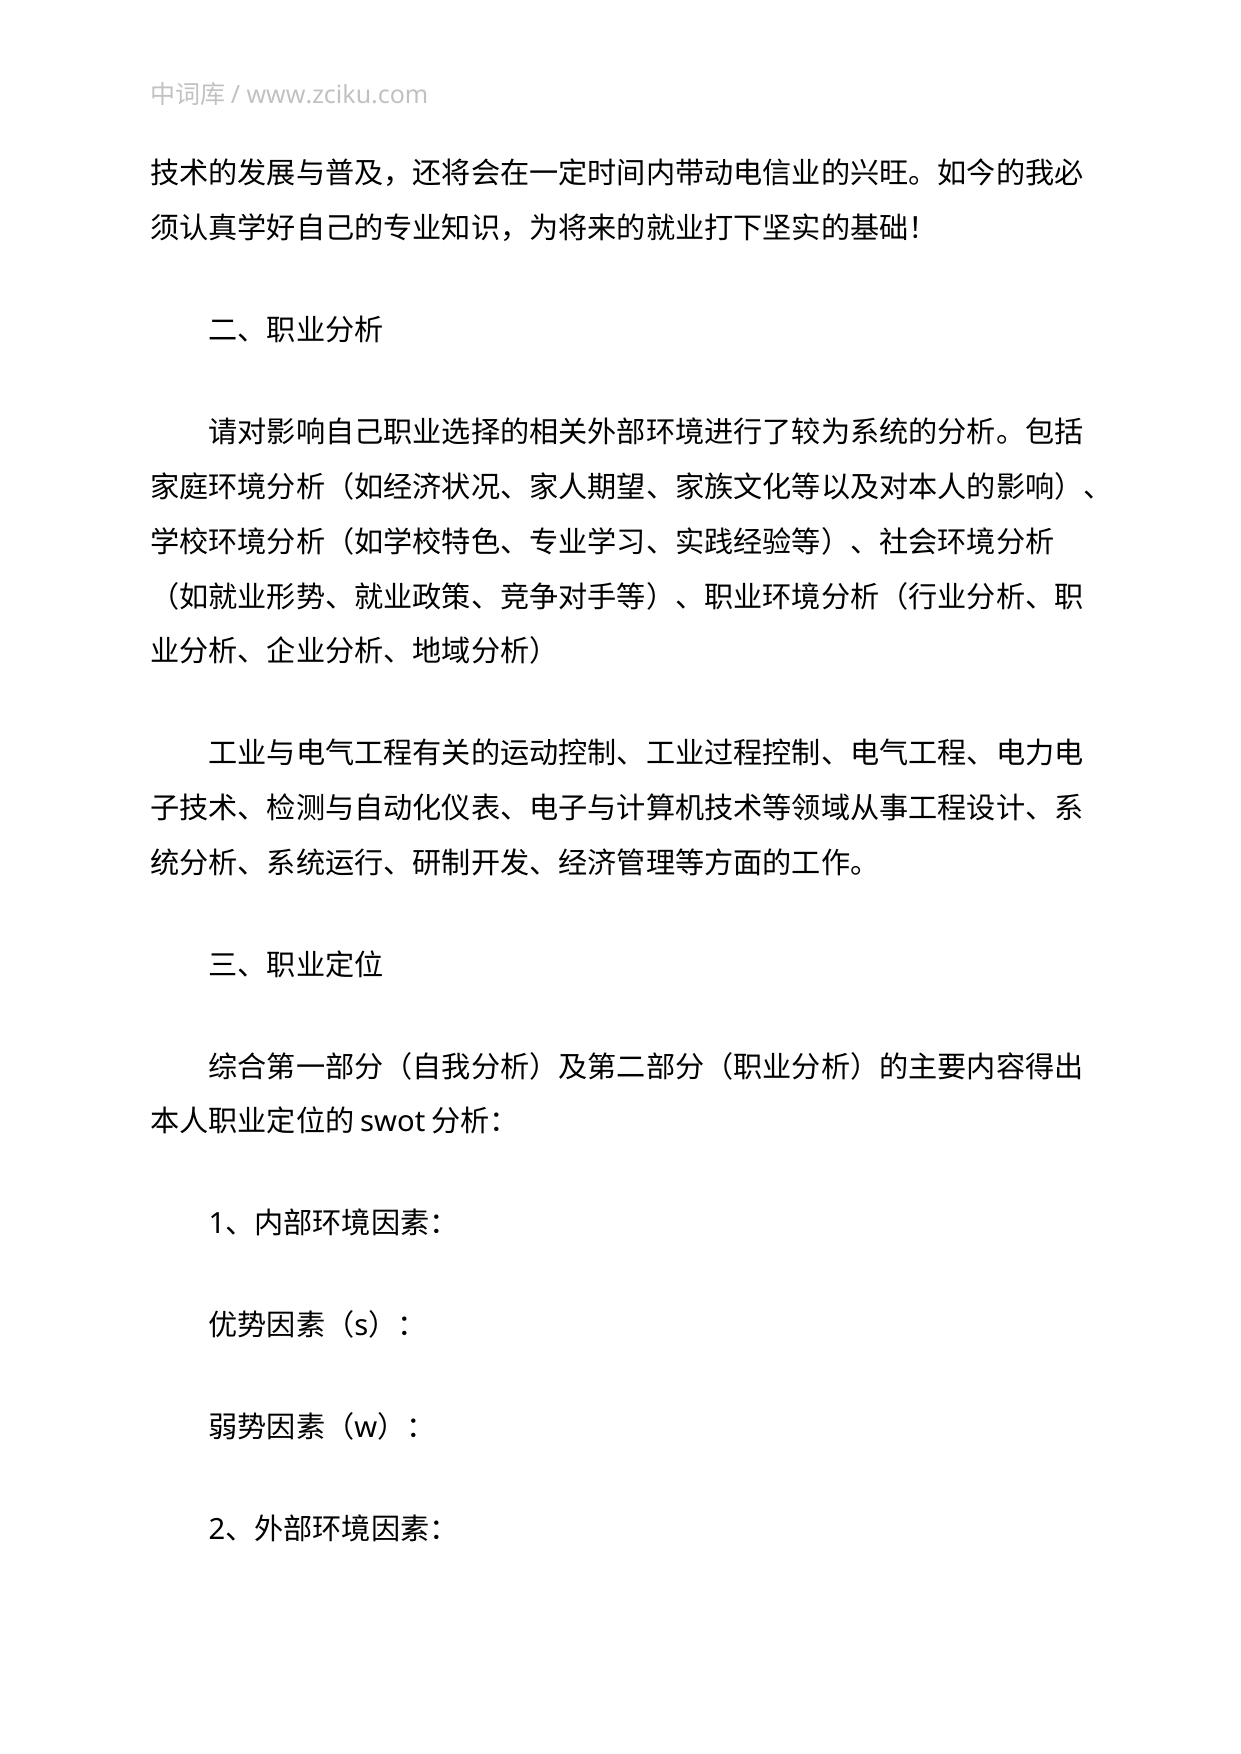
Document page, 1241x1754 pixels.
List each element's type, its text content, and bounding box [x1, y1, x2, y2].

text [150, 150, 1090, 247]
text 优势因素（s）： [150, 1302, 1090, 1344]
text 三、职业定位 [150, 941, 1090, 984]
text 弱势因素（w）： [150, 1404, 1090, 1446]
text 请对影响自己职业选择的相关外部环境进行了较为系统的分析。包括家庭环境分析（如经济状况、家人期望、家族文化等以及对本人的影响）、学校环境分析（如学校特色、专业学习、实践经验等）、社会环境分析（如就业形势、就业政策、竞争对手等）、职业环境分析（行业分析、职业分析、企业分析、地域分析） [150, 408, 1090, 670]
text 1、内部环境因素： [150, 1200, 1090, 1242]
text 综合第一部分（自我分析）及第二部分（职业分析）的主要内容得出本人职业定位的swot分析： [150, 1043, 1090, 1140]
text 工业与电气工程有关的运动控制、工业过程控制、电气工程、电力电子技术、检测与自动化仪表、电子与计算机技术等领域从事工程设计、系统分析、系统运行、研制开发、经济管理等方面的工作。 [150, 730, 1090, 882]
text 2、外部环境因素： [150, 1506, 1090, 1548]
text 二、职业分析 [150, 307, 1090, 349]
